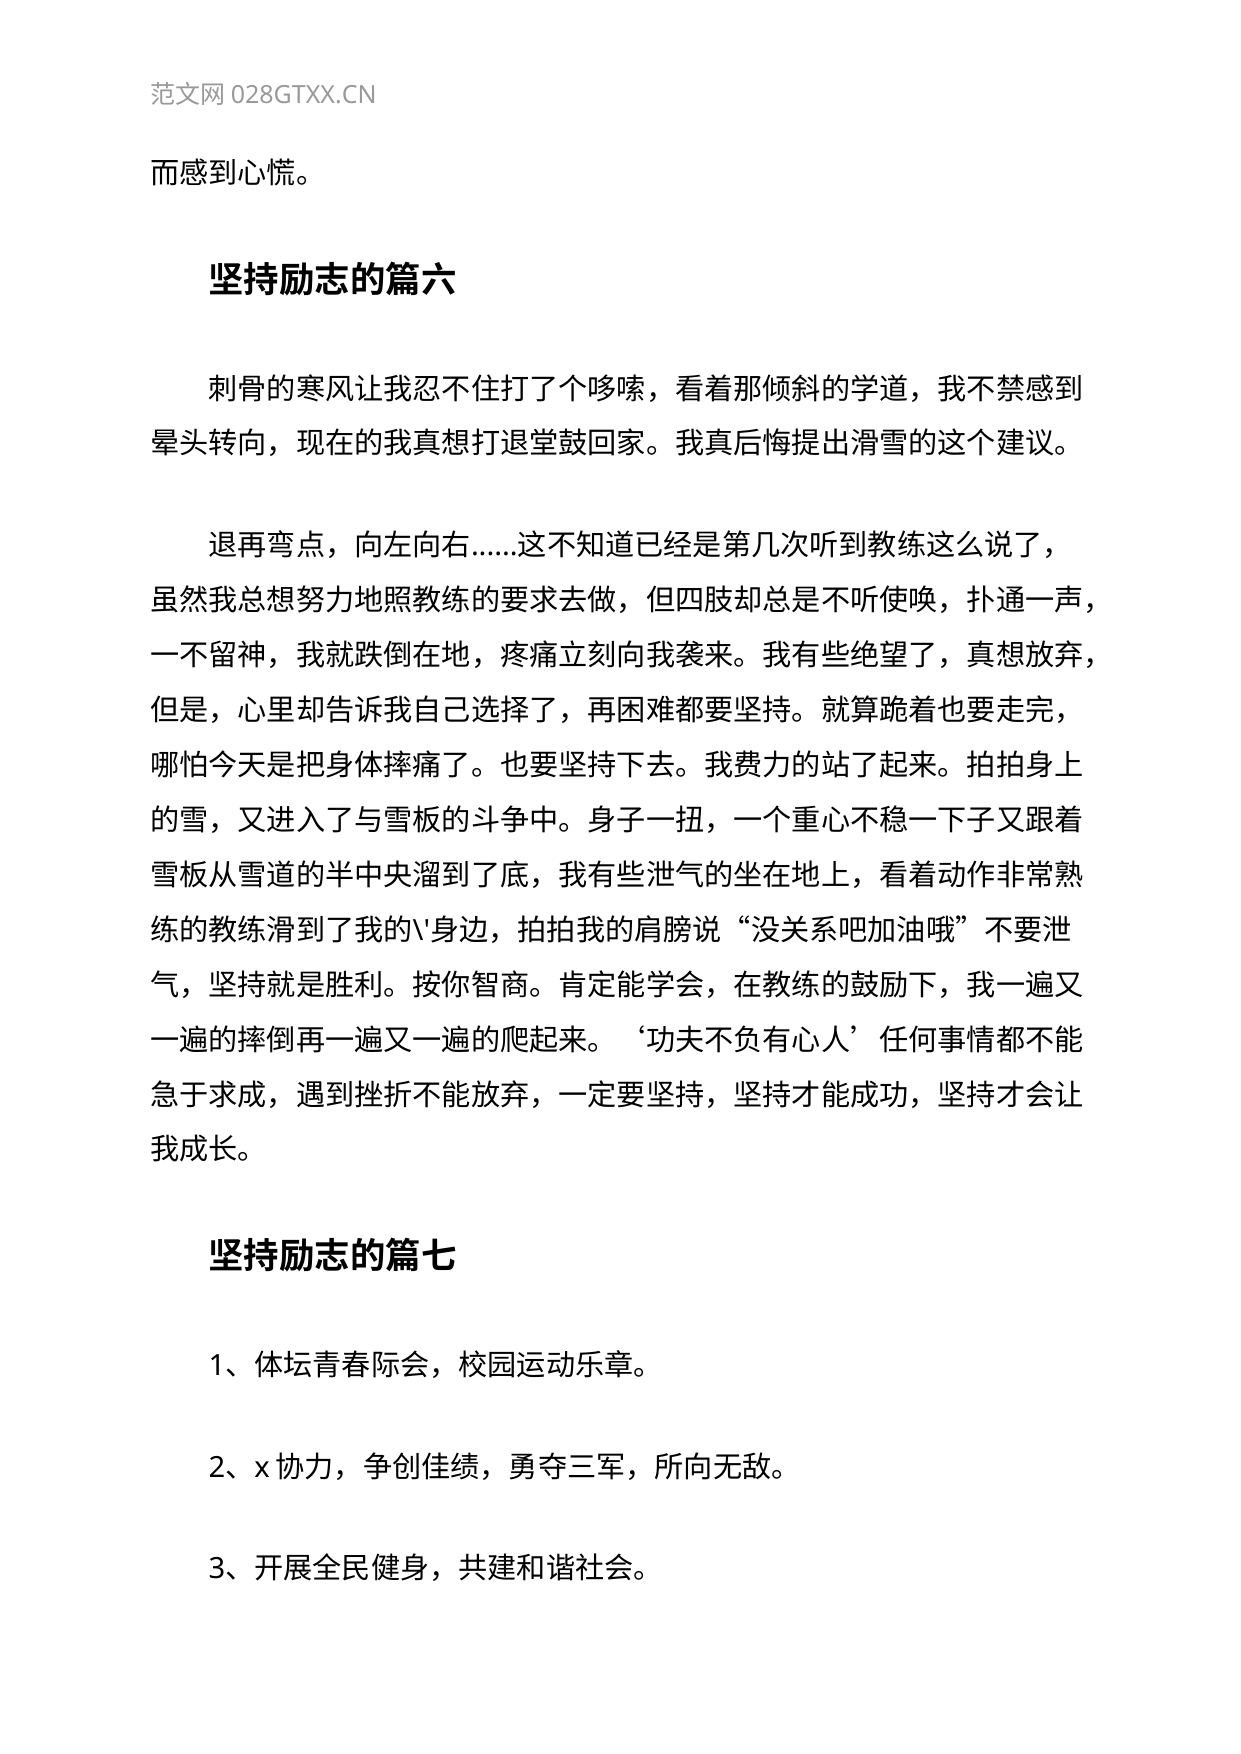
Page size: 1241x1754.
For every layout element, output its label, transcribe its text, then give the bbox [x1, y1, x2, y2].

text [150, 150, 1090, 192]
text 2、x协力，争创佳绩，勇夺三军，所向无敌。 [150, 1443, 1090, 1486]
text 坚持励志的篇七 [150, 1228, 1090, 1279]
text 退再弯点，向左向右......这不知道已经是第几次听到教练这么说了，虽然我总想努力地照教练的要求去做，但四肢却总是不听使唤，扑通一声，一不留神，我就跌倒在地，疼痛立刻向我袭来。我有些绝望了，真想放弃，但是，心里却告诉我自己选择了，再困难都要坚持。就算跪着也要走完，哪怕今天是把身体摔痛了。也要坚持下去。我费力的站了起来。拍拍身上的雪，又进入了与雪板的斗争中。身子一扭，一个重心不稳一下子又跟着雪板从雪道的半中央溜到了底，我有些泄气的坐在地上，看着动作非常熟练的教练滑到了我的\'身边，拍拍我的肩膀说“没关系吧加油哦”不要泄气，坚持就是胜利。按你智商。肯定能学会，在教练的鼓励下，我一遍又一遍的摔倒再一遍又一遍的爬起来。‘功夫不负有心人’任何事情都不能急于求成，遇到挫折不能放弃，一定要坚持，坚持才能成功，坚持才会让我成长。 [150, 522, 1090, 1168]
text 坚持励志的篇六 [150, 252, 1090, 303]
text 刺骨的寒风让我忍不住打了个哆嗦，看着那倾斜的学道，我不禁感到晕头转向，现在的我真想打退堂鼓回家。我真后悔提出滑雪的这个建议。 [150, 365, 1090, 462]
text 1、体坛青春际会，校园运动乐章。 [150, 1341, 1090, 1383]
text 3、开展全民健身，共建和谐社会。 [150, 1545, 1090, 1587]
